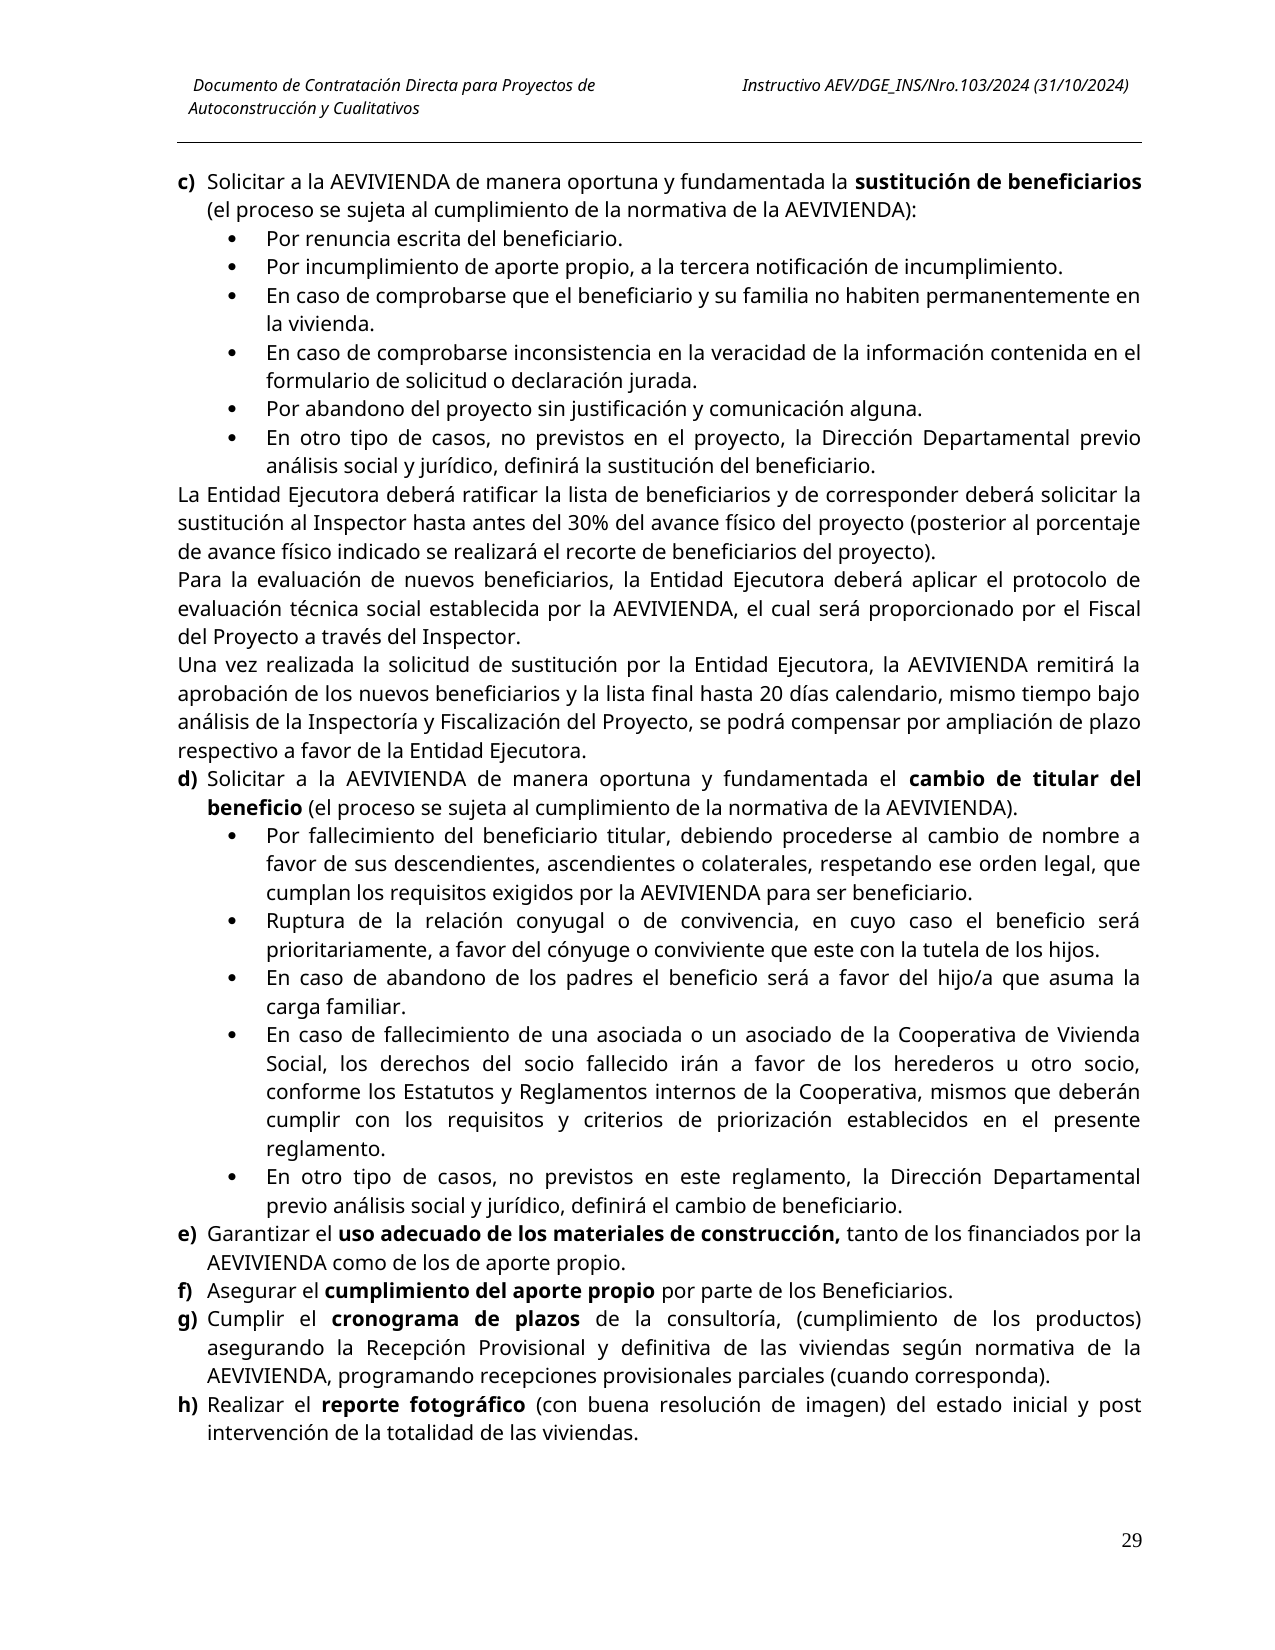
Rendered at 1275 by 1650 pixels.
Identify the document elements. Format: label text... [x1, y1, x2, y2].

list Por abandono del proyecto sin justificación y comunicación alguna. [228, 394, 1142, 423]
list En caso de fallecimiento de una asociada o un asociado de la Cooperativa de Vivienda Social, los derechos del socio fallecido irán a favor de los herederos u otro socio, conforme los Estatutos y Reglamentos internos de la Cooperativa, mismos que deberán cumplir con los requisitos y criterios de priorización establecidos en el presente reglamento. [228, 1020, 1142, 1162]
list En otro tipo de casos, no previstos en el proyecto, la Dirección Departamental previo análisis social y jurídico, definirá la sustitución del beneficiario. [228, 423, 1142, 480]
list Garantizar el uso adecuado de los materiales de construcción, tanto de los financiados por la AEVIVIENDA como de los de aporte propio. [177, 1219, 1142, 1276]
text Para la evaluación de nuevos beneficiarios, la Entidad Ejecutora deberá aplicar el protocolo de evaluación técnica social establecida por la AEVIVIENDA, el cual será proporcionado por el Fiscal del Proyecto a través del Inspector. [177, 565, 1142, 651]
text Una vez realizada la solicitud de sustitución por la Entidad Ejecutora, la AEVIVIENDA remitirá la aprobación de los nuevos beneficiarios y la lista final hasta 20 días calendario, mismo tiempo bajo análisis de la Inspectoría y Fiscalización del Proyecto, se podrá compensar por ampliación de plazo respectivo a favor de la Entidad Ejecutora. [177, 651, 1142, 764]
list En caso de comprobarse inconsistencia en la veracidad de la información contenida en el formulario de solicitud o declaración jurada. [228, 338, 1142, 394]
list Cumplir el cronograma de plazos de la consultoría, (cumplimiento de los productos) asegurando la Recepción Provisional y definitiva de las viviendas según normativa de la AEVIVIENDA, programando recepciones provisionales parciales (cuando corresponda). [177, 1304, 1142, 1390]
list Por incumplimiento de aporte propio, a la tercera notificación de incumplimiento. [228, 252, 1142, 281]
list Ruptura de la relación conyugal o de convivencia, en cuyo caso el beneficio será prioritariamente, a favor del cónyuge o conviviente que este con la tutela de los hijos. [228, 906, 1142, 963]
list Solicitar a la AEVIVIENDA de manera oportuna y fundamentada la sustitución de beneficiarios (el proceso se sujeta al cumplimiento de la normativa de la AEVIVIENDA): [177, 167, 1142, 224]
list Realizar el reporte fotográfico (con buena resolución de imagen) del estado inicial y post intervención de la totalidad de las viviendas. [177, 1390, 1142, 1447]
list Por renuncia escrita del beneficiario. [228, 224, 1142, 252]
list En caso de abandono de los padres el beneficio será a favor del hijo/a que asuma la carga familiar. [228, 963, 1142, 1020]
list En caso de comprobarse que el beneficiario y su familia no habiten permanentemente en la vivienda. [228, 281, 1142, 338]
text La Entidad Ejecutora deberá ratificar la lista de beneficiarios y de corresponder deberá solicitar la sustitución al Inspector hasta antes del 30% del avance físico del proyecto (posterior al porcentaje de avance físico indicado se realizará el recorte de beneficiarios del proyecto). [177, 480, 1142, 565]
list Por fallecimiento del beneficiario titular, debiendo procederse al cambio de nombre a favor de sus descendientes, ascendientes o colaterales, respetando ese orden legal, que cumplan los requisitos exigidos por la AEVIVIENDA para ser beneficiario. [228, 821, 1142, 906]
list En otro tipo de casos, no previstos en este reglamento, la Dirección Departamental previo análisis social y jurídico, definirá el cambio de beneficiario. [228, 1162, 1142, 1219]
list Asegurar el cumplimiento del aporte propio por parte de los Beneficiarios. [177, 1276, 1142, 1304]
list Solicitar a la AEVIVIENDA de manera oportuna y fundamentada el cambio de titular del beneficio (el proceso se sujeta al cumplimiento de la normativa de la AEVIVIENDA). [177, 764, 1142, 821]
